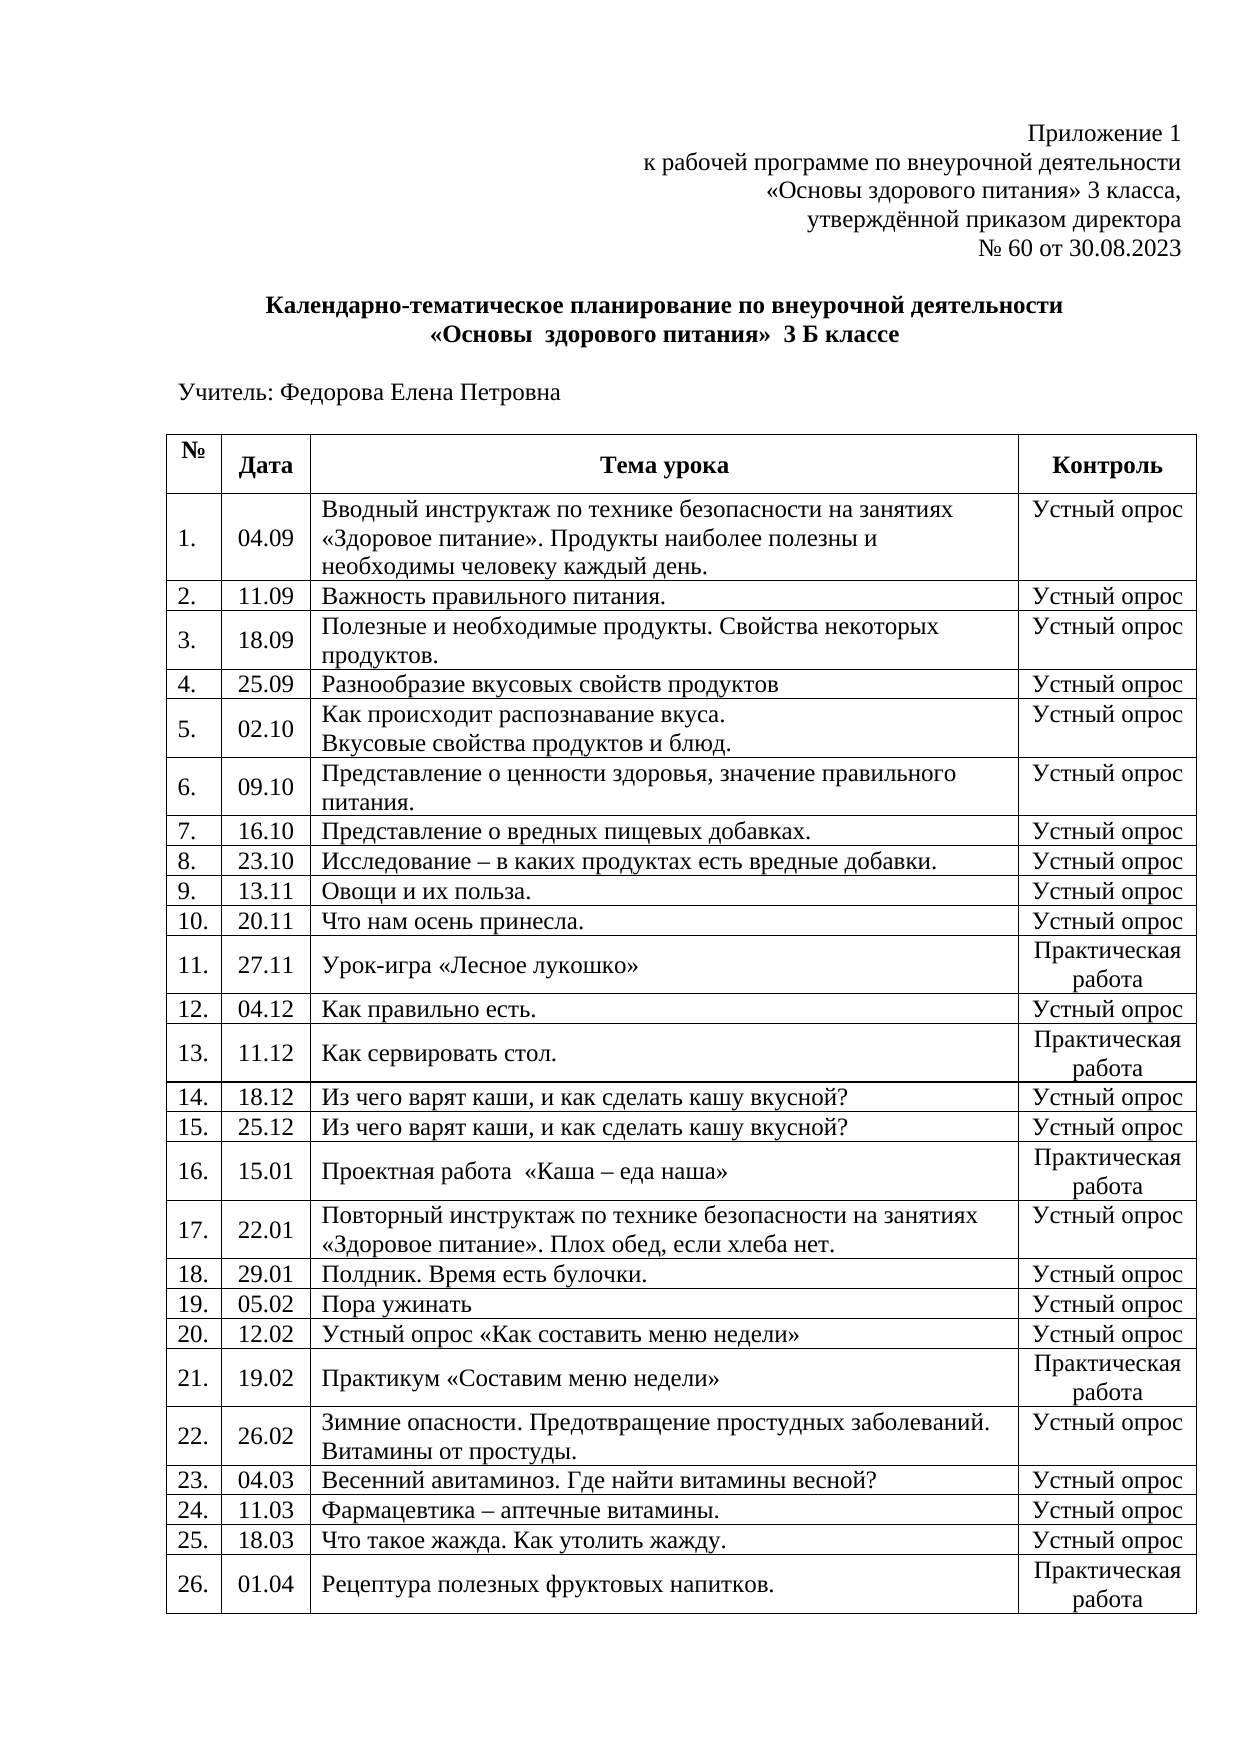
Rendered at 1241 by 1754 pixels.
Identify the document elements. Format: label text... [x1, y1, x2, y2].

table_cell [167, 699, 221, 757]
table_cell Весенний авитаминоз. Где найти витамины весной? [311, 1466, 1018, 1494]
table_cell Что такое жажда. Как утолить жажду. [311, 1525, 1018, 1554]
table_header № [167, 435, 221, 493]
table_cell [167, 876, 221, 905]
table_cell Представление о вредных пищевых добавках. [311, 816, 1018, 845]
table_cell [167, 494, 221, 580]
table_cell [167, 1349, 221, 1406]
table_cell 23.10 [222, 846, 310, 875]
table_cell Устный опрос [1019, 1407, 1196, 1464]
table_cell Практическая работа [1019, 1349, 1196, 1406]
table_cell Устный опрос [1019, 876, 1196, 905]
table_cell Представление о ценности здоровья, значение правильного питания. [311, 758, 1018, 815]
table_cell 01.04 [222, 1555, 310, 1612]
table_cell 25.12 [222, 1112, 310, 1141]
table_cell Практическая работа [1019, 936, 1196, 993]
text Учитель: Федорова Елена Петровна [177, 377, 1152, 406]
table_cell 18.09 [222, 611, 310, 668]
table_header Контроль [1019, 435, 1196, 493]
table_cell Устный опрос «Как составить меню недели» [311, 1319, 1018, 1347]
table_cell 12.02 [222, 1319, 310, 1347]
table_cell 20.11 [222, 906, 310, 934]
table_cell Устный опрос [1019, 699, 1196, 757]
table_cell [167, 1201, 221, 1258]
table_cell [167, 1259, 221, 1288]
table_cell 04.12 [222, 994, 310, 1023]
text Приложение 1 [177, 118, 1181, 147]
table_cell 09.10 [222, 758, 310, 815]
table_cell 19.02 [222, 1349, 310, 1406]
table_cell 16.10 [222, 816, 310, 845]
table_cell [167, 1142, 221, 1199]
table_cell [167, 816, 221, 845]
table_cell Устный опрос [1019, 1289, 1196, 1318]
table_cell [167, 1495, 221, 1524]
table_cell 13.11 [222, 876, 310, 905]
text к рабочей программе по внеурочной деятельности [177, 147, 1181, 176]
table_cell Из чего варят каши, и как сделать кашу вкусной? [311, 1112, 1018, 1141]
table_cell 18.12 [222, 1083, 310, 1111]
table_cell Как происходит распознавание вкуса. Вкусовые свойства продуктов и блюд. [311, 699, 1018, 757]
table_cell Устный опрос [1019, 1319, 1196, 1347]
table_cell 29.01 [222, 1259, 310, 1288]
table_cell Устный опрос [1019, 1112, 1196, 1141]
table_cell [167, 1289, 221, 1318]
table_cell 15.01 [222, 1142, 310, 1199]
table_cell [167, 1319, 221, 1347]
table_cell Устный опрос [1019, 994, 1196, 1023]
table_cell Фармацевтика – аптечные витамины. [311, 1495, 1018, 1524]
text «Основы здорового питания» 3 Б классе [177, 319, 1152, 348]
text «Основы здорового питания» 3 класса, [177, 176, 1181, 204]
table_header Тема урока [311, 435, 1018, 493]
table_cell 05.02 [222, 1289, 310, 1318]
table_cell Пора ужинать [311, 1289, 1018, 1318]
table_cell Зимние опасности. Предотвращение простудных заболеваний. Витамины от простуды. [311, 1407, 1018, 1464]
table_cell Полдник. Время есть булочки. [311, 1259, 1018, 1288]
table_cell Овощи и их польза. [311, 876, 1018, 905]
table_cell Устный опрос [1019, 581, 1196, 610]
table_cell Важность правильного питания. [311, 581, 1018, 610]
text № 60 от 30.08.2023 [177, 233, 1181, 262]
table_cell Практическая работа [1019, 1024, 1196, 1081]
table_cell [167, 994, 221, 1023]
table_cell Устный опрос [1019, 906, 1196, 934]
table_cell Устный опрос [1019, 758, 1196, 815]
table_cell Разнообразие вкусовых свойств продуктов [311, 670, 1018, 698]
table_cell Как правильно есть. [311, 994, 1018, 1023]
text Календарно-тематическое планирование по внеурочной деятельности [177, 291, 1152, 319]
table_cell Что нам осень принесла. [311, 906, 1018, 934]
table_cell 27.11 [222, 936, 310, 993]
table_cell 11.03 [222, 1495, 310, 1524]
table_cell Из чего варят каши, и как сделать кашу вкусной? [311, 1083, 1018, 1111]
table_header Дата [222, 435, 310, 493]
table_cell Проектная работа «Каша – еда наша» [311, 1142, 1018, 1199]
table_cell Как сервировать стол. [311, 1024, 1018, 1081]
table_cell [167, 1466, 221, 1494]
table_cell Устный опрос [1019, 1495, 1196, 1524]
table_cell Устный опрос [1019, 670, 1196, 698]
table_cell Вводный инструктаж по технике безопасности на занятиях «Здоровое питание». Продукты наиболее полезны и необходимы человеку каждый день. [311, 494, 1018, 580]
table_cell [167, 1112, 221, 1141]
table_cell 11.09 [222, 581, 310, 610]
table_cell [167, 670, 221, 698]
table_cell [167, 906, 221, 934]
table_cell 04.09 [222, 494, 310, 580]
table_cell Устный опрос [1019, 1259, 1196, 1288]
table_cell Практическая работа [1019, 1142, 1196, 1199]
table_cell Устный опрос [1019, 1083, 1196, 1111]
table_cell 04.03 [222, 1466, 310, 1494]
table_cell [167, 846, 221, 875]
table_cell Исследование – в каких продуктах есть вредные добавки. [311, 846, 1018, 875]
table_cell 02.10 [222, 699, 310, 757]
table_cell 25.09 [222, 670, 310, 698]
table_cell Устный опрос [1019, 611, 1196, 668]
table_cell Практическая работа [1019, 1555, 1196, 1612]
table_cell Устный опрос [1019, 1466, 1196, 1494]
table_cell Устный опрос [1019, 1525, 1196, 1554]
table_cell [167, 936, 221, 993]
table_cell [167, 611, 221, 668]
table_cell [167, 1083, 221, 1111]
table_cell [167, 1024, 221, 1081]
table_cell Устный опрос [1019, 846, 1196, 875]
table_cell [167, 1407, 221, 1464]
table_cell Урок-игра «Лесное лукошко» [311, 936, 1018, 993]
table_cell [167, 758, 221, 815]
table_cell [167, 581, 221, 610]
text утверждённой приказом директора [177, 204, 1181, 233]
table_cell Устный опрос [1019, 816, 1196, 845]
table_cell 11.12 [222, 1024, 310, 1081]
table_cell 18.03 [222, 1525, 310, 1554]
table_cell 26.02 [222, 1407, 310, 1464]
table_cell Устный опрос [1019, 494, 1196, 580]
table_cell Повторный инструктаж по технике безопасности на занятиях «Здоровое питание». Плох обед, если хлеба нет. [311, 1201, 1018, 1258]
table_cell Устный опрос [1019, 1201, 1196, 1258]
table_cell Рецептура полезных фруктовых напитков. [311, 1555, 1018, 1612]
table_cell Полезные и необходимые продукты. Свойства некоторых продуктов. [311, 611, 1018, 668]
table_cell [167, 1525, 221, 1554]
table_cell [167, 1555, 221, 1612]
table_cell 22.01 [222, 1201, 310, 1258]
table_cell Практикум «Составим меню недели» [311, 1349, 1018, 1406]
